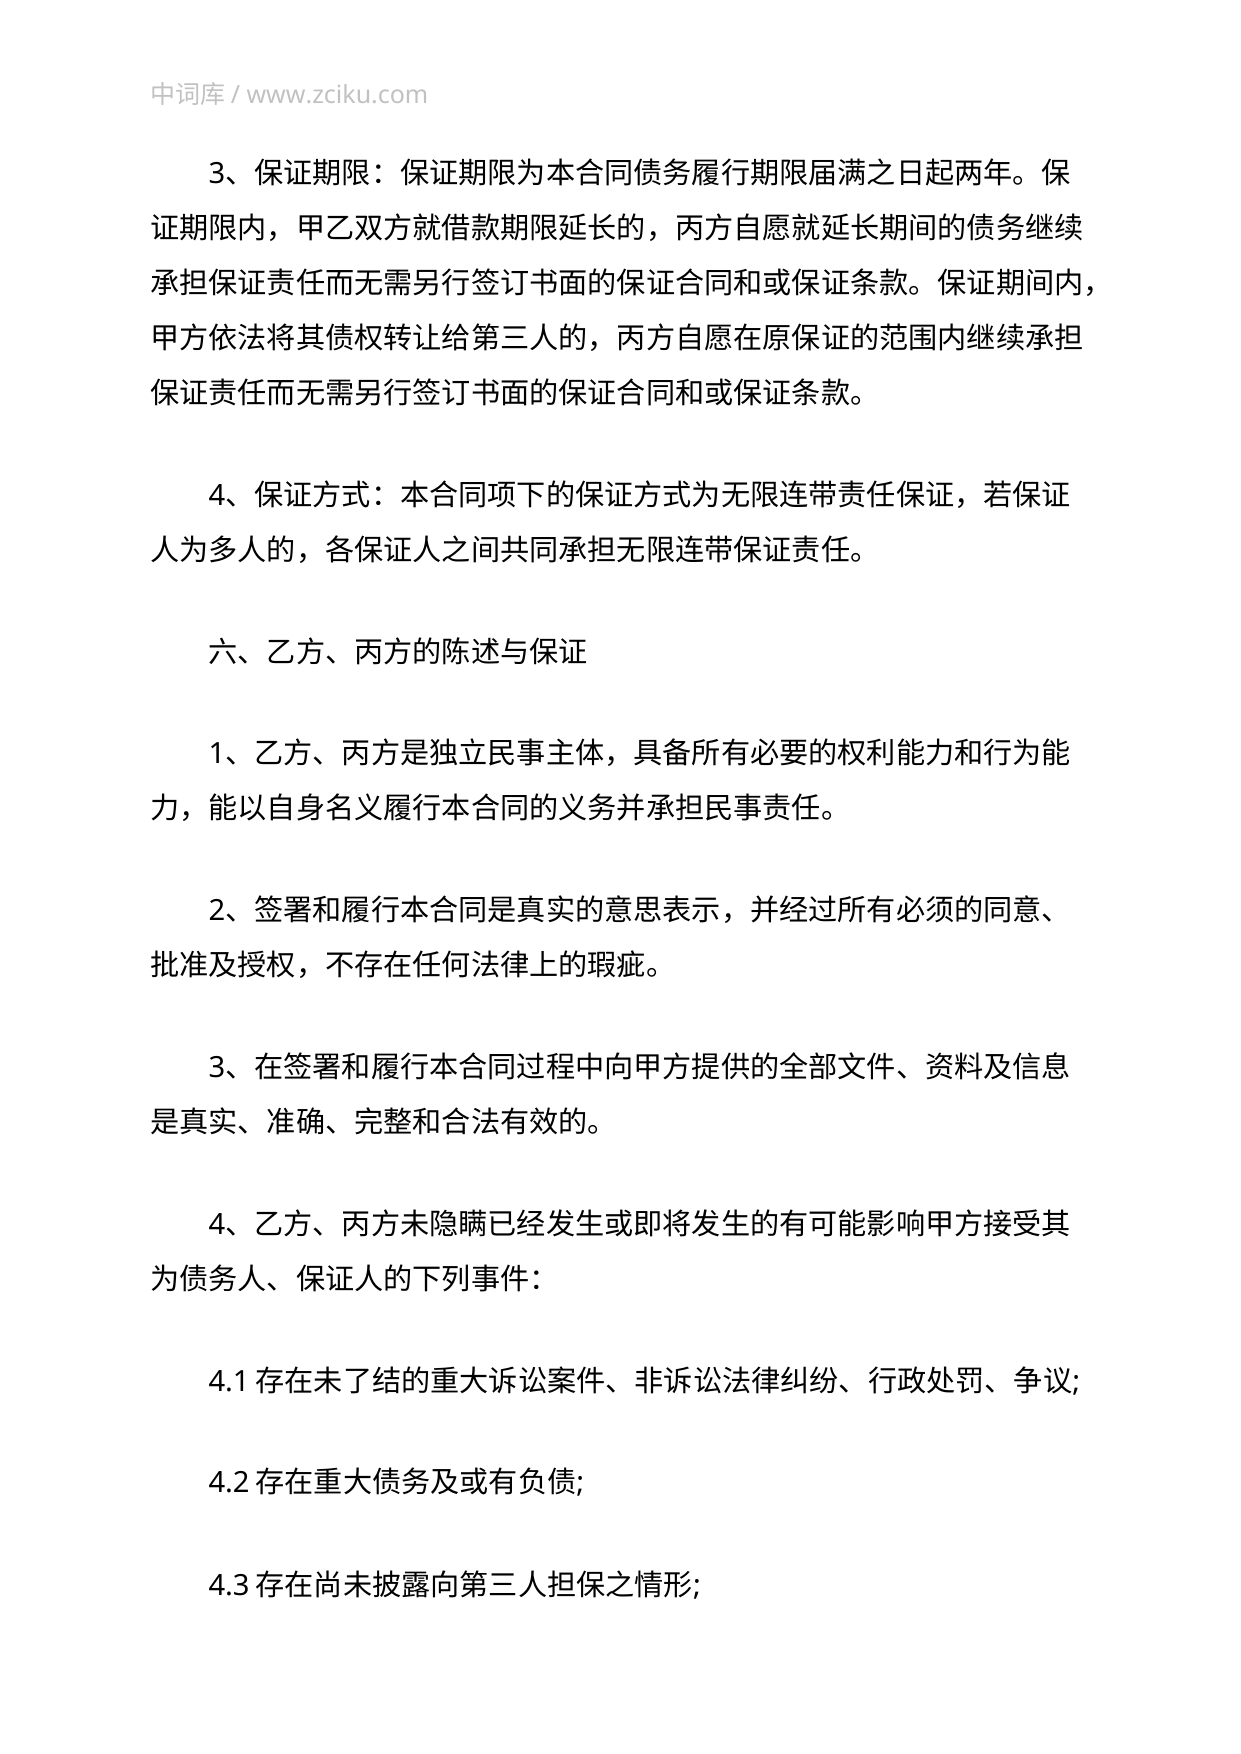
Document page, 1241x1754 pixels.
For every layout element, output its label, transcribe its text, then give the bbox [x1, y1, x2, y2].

text 3、在签署和履行本合同过程中向甲方提供的全部文件、资料及信息是真实、准确、完整和合法有效的。 [150, 1043, 1090, 1141]
text 4、乙方、丙方未隐瞒已经发生或即将发生的有可能影响甲方接受其为债务人、保证人的下列事件： [150, 1200, 1090, 1298]
text 六、乙方、丙方的陈述与保证 [150, 628, 1090, 671]
text 2、签署和履行本合同是真实的意思表示，并经过所有必须的同意、批准及授权，不存在任何法律上的瑕疵。 [150, 887, 1090, 984]
text 4、保证方式：本合同项下的保证方式为无限连带责任保证，若保证人为多人的，各保证人之间共同承担无限连带保证责任。 [150, 471, 1090, 569]
text 4.3存在尚未披露向第三人担保之情形; [150, 1561, 1090, 1603]
text 3、保证期限：保证期限为本合同债务履行期限届满之日起两年。保证期限内，甲乙双方就借款期限延长的，丙方自愿就延长期间的债务继续承担保证责任而无需另行签订书面的保证合同和或保证条款。保证期间内，甲方依法将其债权转让给第三人的，丙方自愿在原保证的范围内继续承担保证责任而无需另行签订书面的保证合同和或保证条款。 [150, 150, 1090, 412]
text 4.2存在重大债务及或有负债; [150, 1459, 1090, 1501]
text 4.1存在未了结的重大诉讼案件、非诉讼法律纠纷、行政处罚、争议; [150, 1357, 1090, 1399]
text 1、乙方、丙方是独立民事主体，具备所有必要的权利能力和行为能力，能以自身名义履行本合同的义务并承担民事责任。 [150, 730, 1090, 827]
